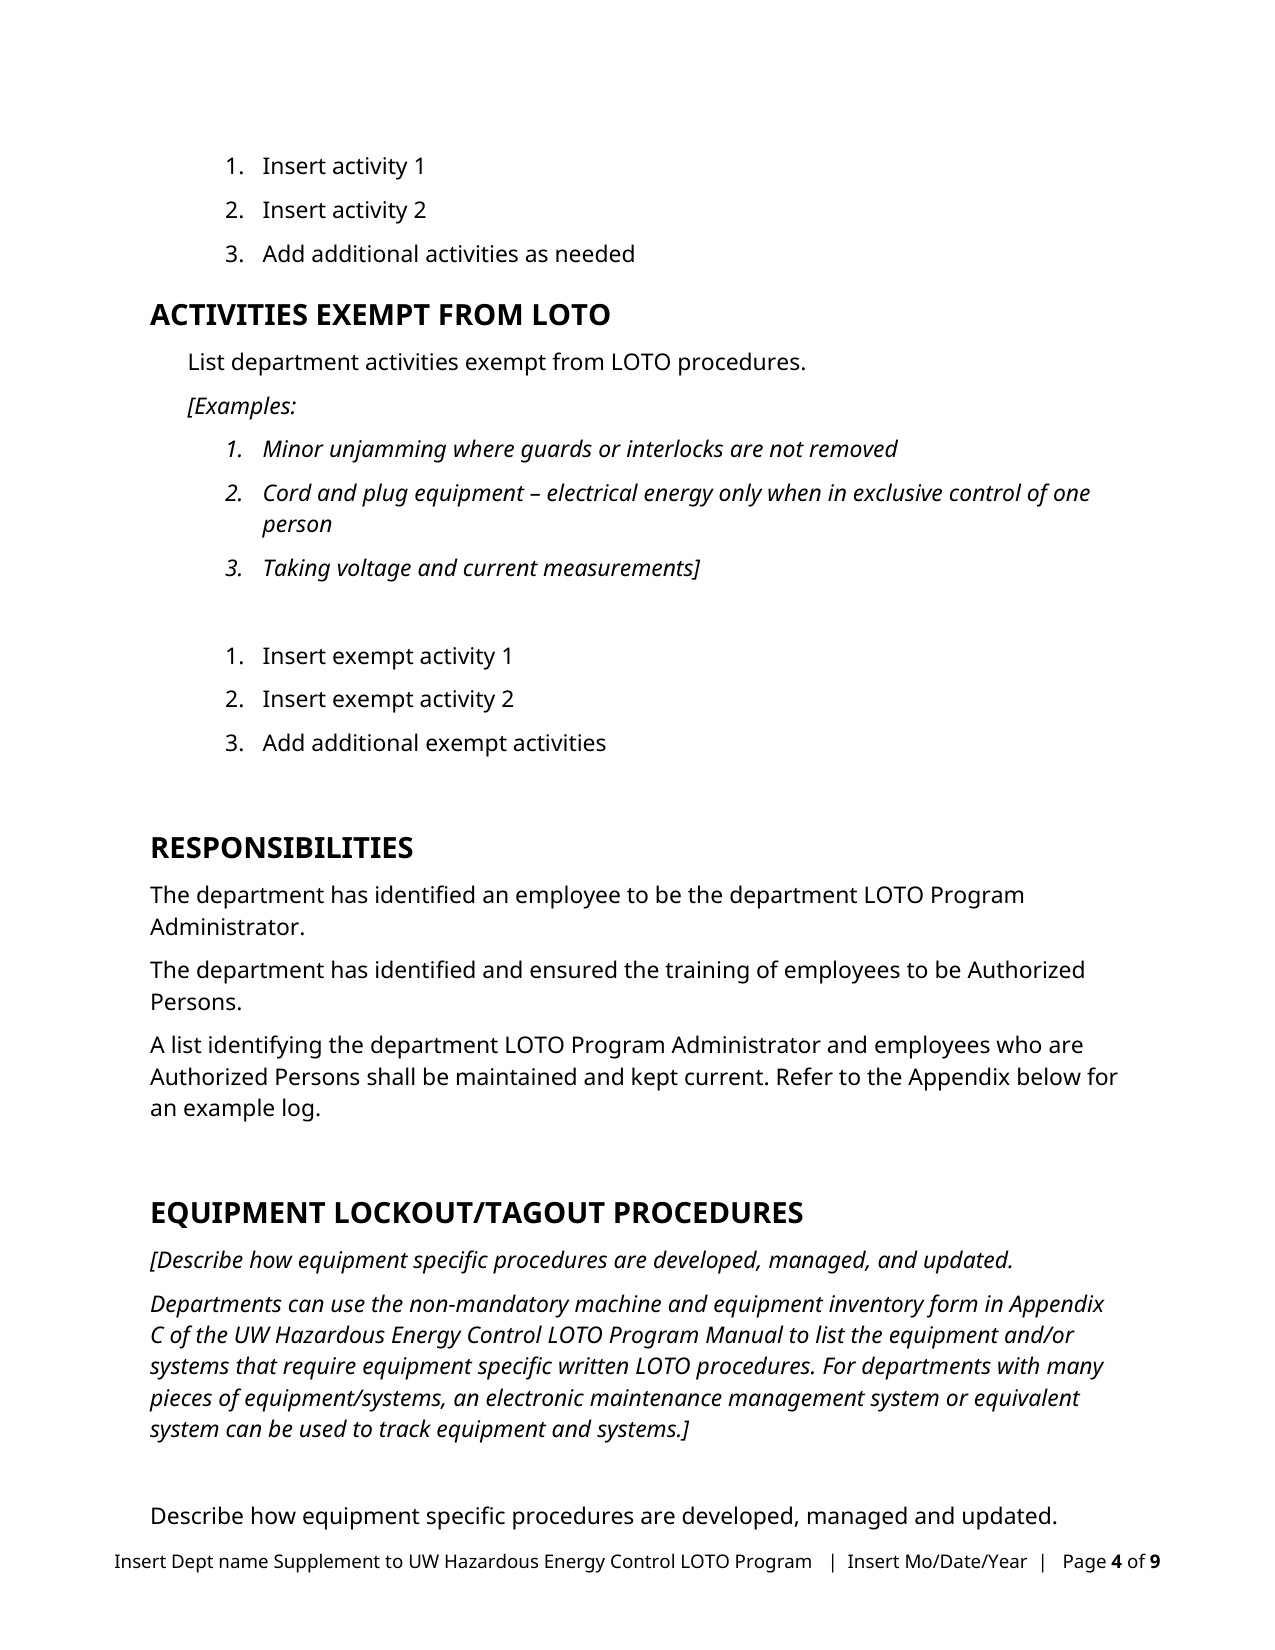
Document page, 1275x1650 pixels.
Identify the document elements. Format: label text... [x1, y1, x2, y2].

list Taking voltage and current measurements] [225, 552, 1125, 583]
text The department has identified an employee to be the department LOTO Program Administrator. [150, 879, 1125, 942]
subtitle Activities exempt from LOTO [150, 294, 1125, 333]
subtitle Equipment lockout/tagout procedures [150, 1192, 1125, 1232]
text List department activities exempt from LOTO procedures. [187, 346, 1125, 377]
text [Examples: [187, 390, 1125, 421]
text The department has identified and ensured the training of employees to be Authorized Persons. [150, 954, 1125, 1017]
list Cord and plug equipment – electrical energy only when in exclusive control of one person [225, 477, 1125, 540]
list Minor unjamming where guards or interlocks are not removed [225, 433, 1125, 465]
subtitle Responsibilities [150, 827, 1125, 867]
text A list identifying the department LOTO Program Administrator and employees who are Authorized Persons shall be maintained and kept current. Refer to the Appendix below for an example log. [150, 1029, 1125, 1123]
text Departments can use the non-mandatory machine and equipment inventory form in Appendix C of the UW Hazardous Energy Control LOTO Program Manual to list the equipment and/or systems that require equipment specific written LOTO procedures. For departments with many pieces of equipment/systems, an electronic maintenance management system or equivalent system can be used to track equipment and systems.] [150, 1288, 1125, 1444]
text [Describe how equipment specific procedures are developed, managed, and updated. [150, 1244, 1125, 1275]
